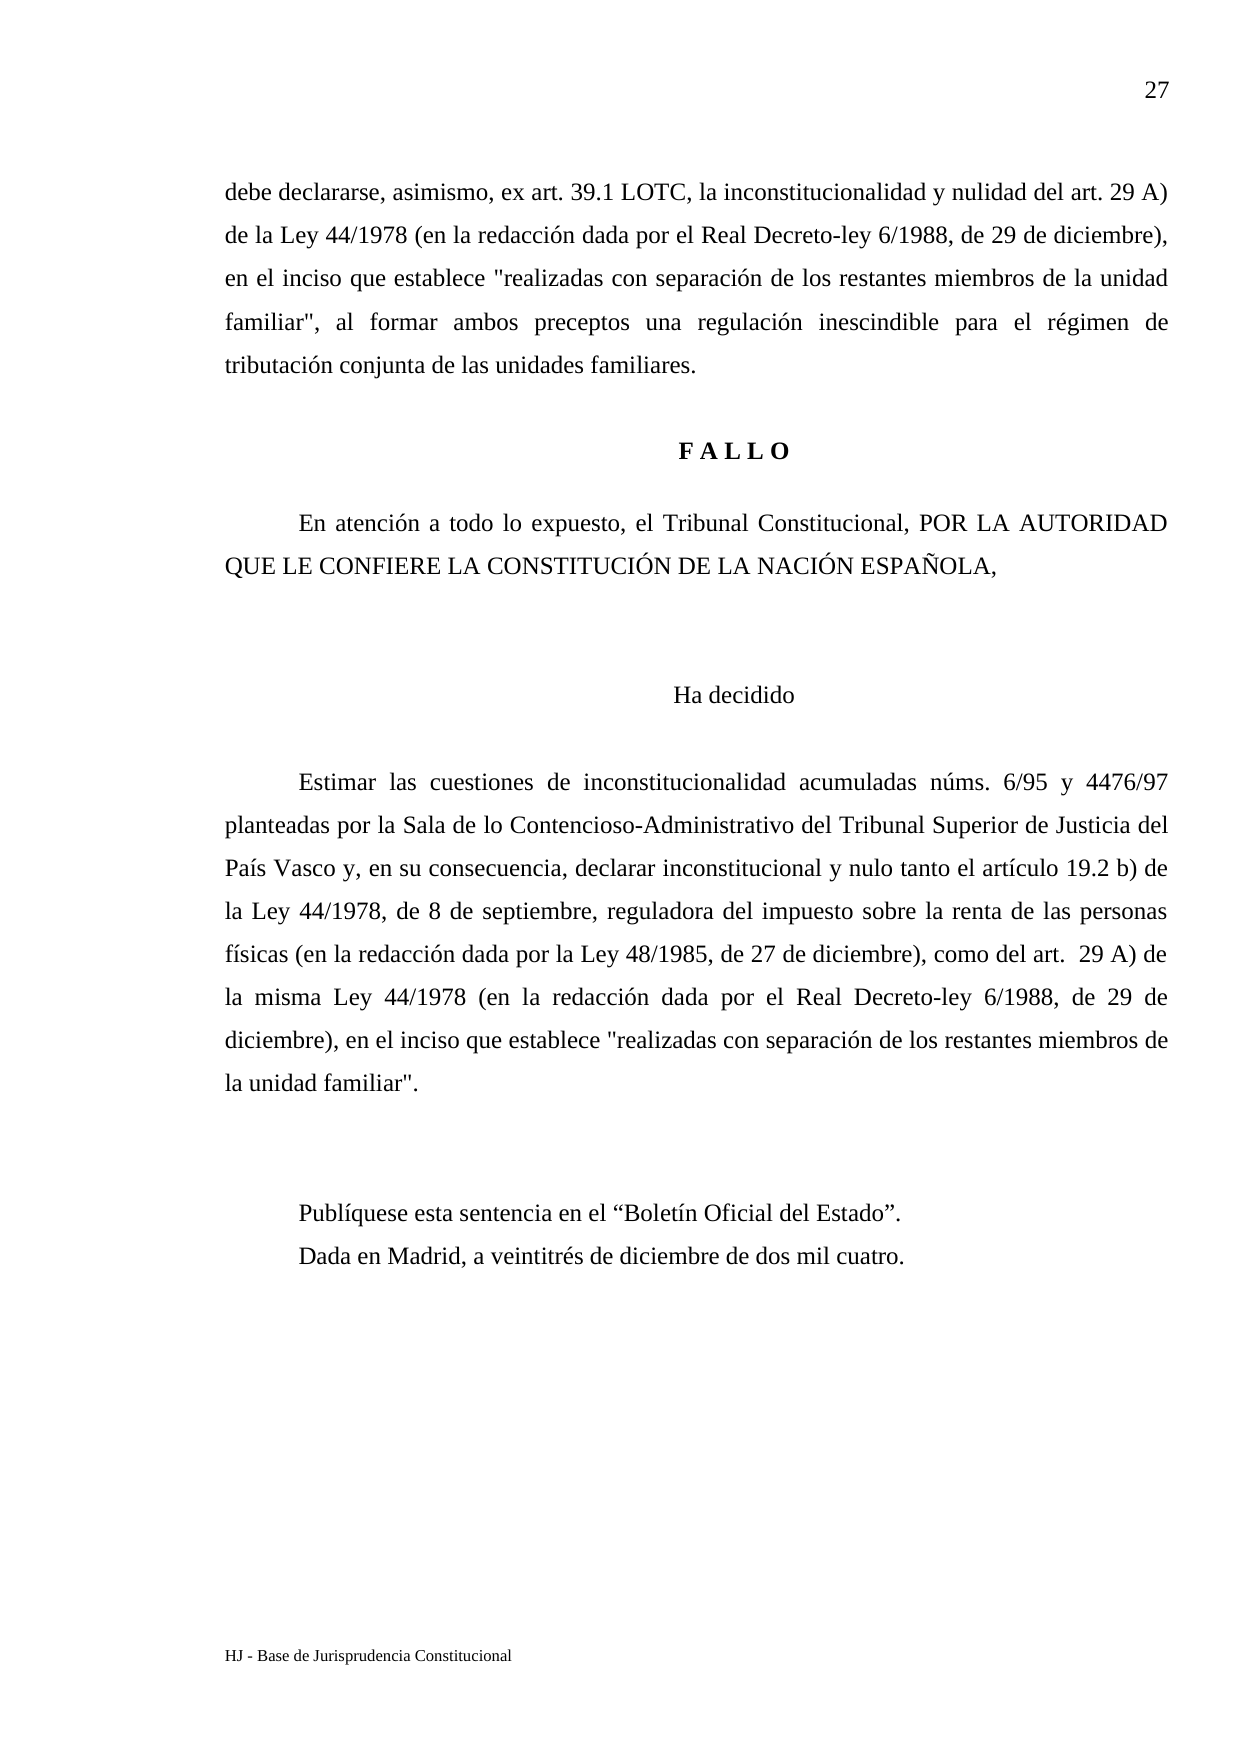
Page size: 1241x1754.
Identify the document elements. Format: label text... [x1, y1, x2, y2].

text En atención a todo lo expuesto, el Tribunal Constitucional, POR LA AUTORIDAD QUE LE CONFIERE LA CONSTITUCIÓN DE LA NACIÓN ESPAÑOLA, [224, 508, 1169, 580]
subtitle F A L L O [224, 436, 1169, 465]
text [224, 177, 1169, 378]
text Estimar las cuestiones de inconstitucionalidad acumuladas núms. 6/95 y 4476/97 planteadas por la Sala de lo Contencioso-Administrativo del Tribunal Superior de Justicia del País Vasco y, en su consecuencia, declarar inconstitucional y nulo tanto el artículo 19.2 b) de la Ley 44/1978, de 8 de septiembre, reguladora del impuesto sobre la renta de las personas físicas (en la redacción dada por la Ley 48/1985, de 27 de diciembre), como del art. 29 A) de la misma Ley 44/1978 (en la redacción dada por el Real Decreto-ley 6/1988, de 29 de diciembre), en el inciso que establece "realizadas con separación de los restantes miembros de la unidad familiar". [224, 767, 1169, 1097]
text Dada en Madrid, a veintitrés de diciembre de dos mil cuatro. [224, 1241, 1169, 1270]
text Publíquese esta sentencia en el “Boletín Oficial del Estado”. [224, 1198, 1169, 1227]
text Ha decidido [224, 680, 1169, 709]
